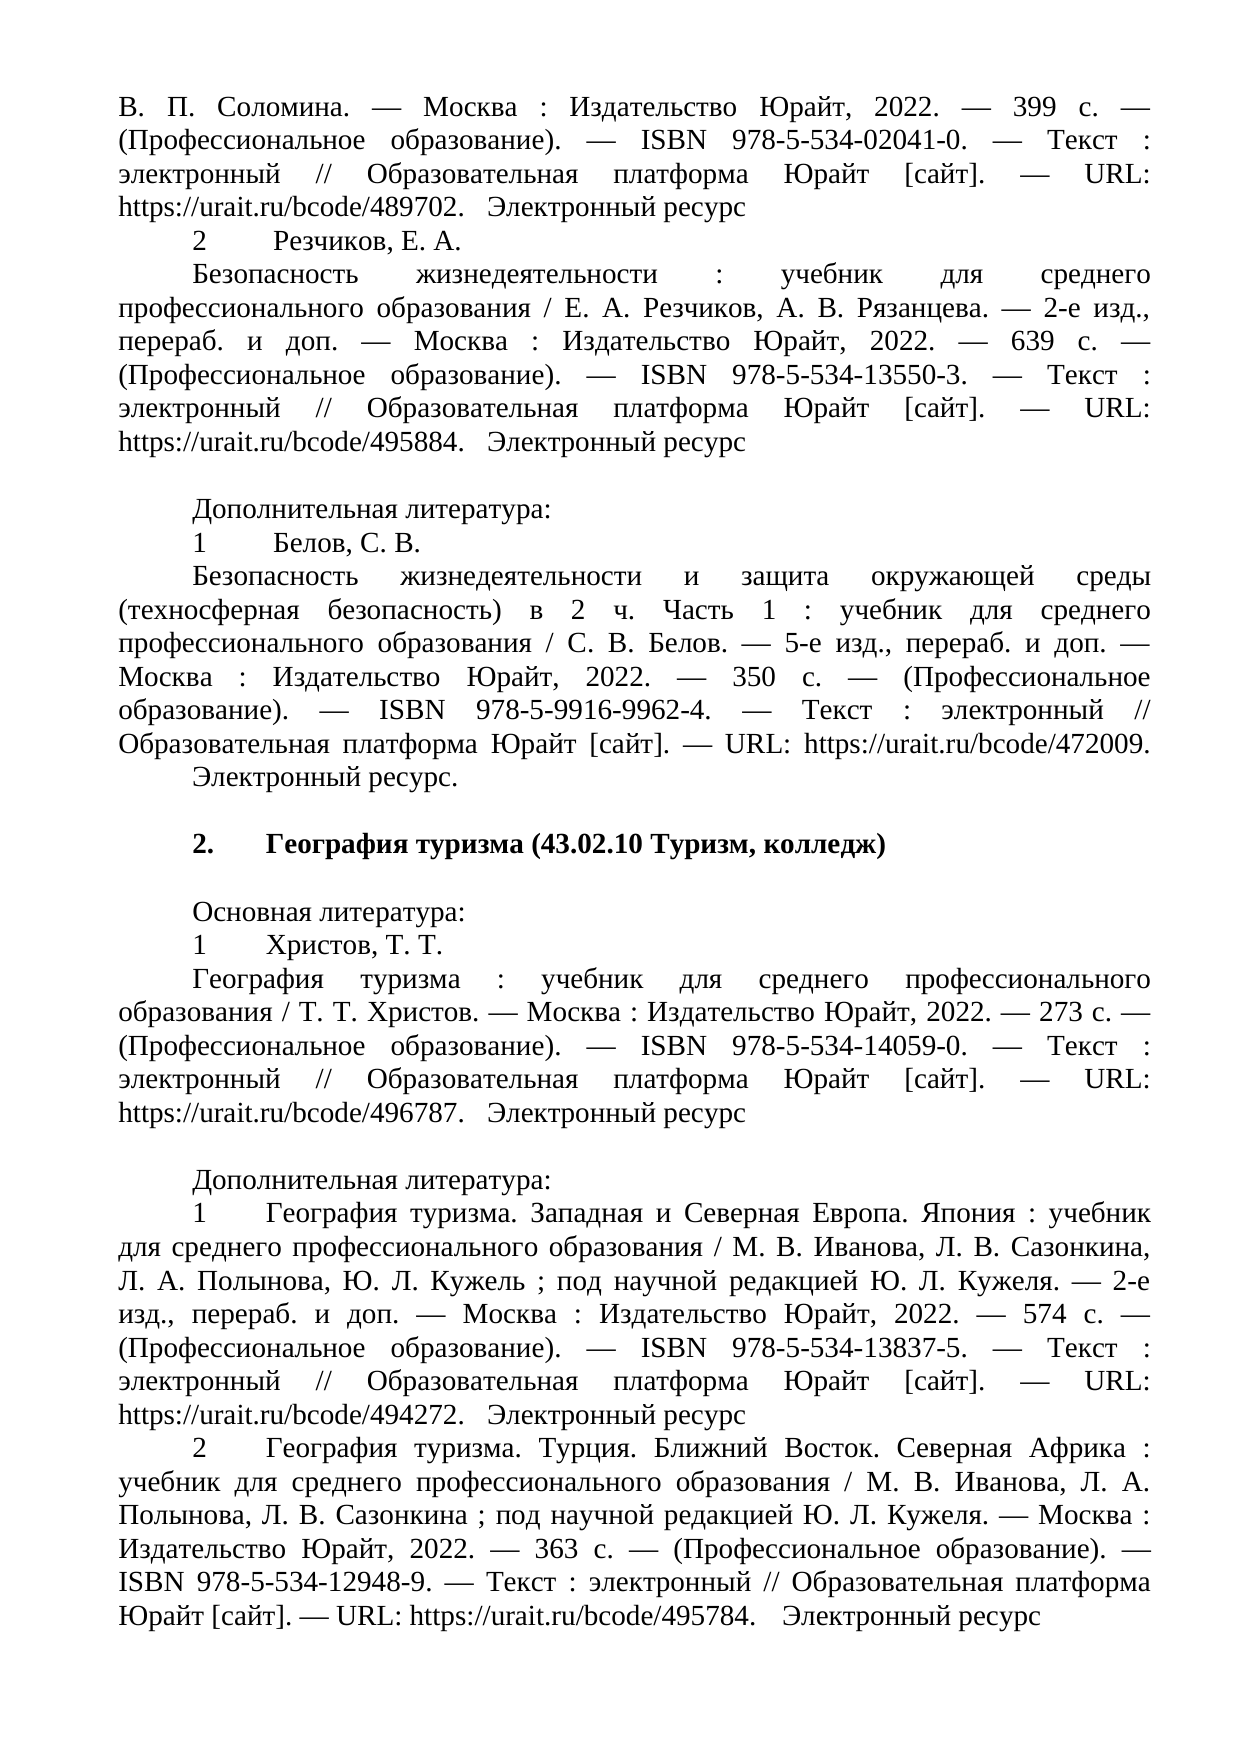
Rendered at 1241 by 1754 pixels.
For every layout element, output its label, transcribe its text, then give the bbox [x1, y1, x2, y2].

text Безопасность жизнедеятельности : учебник для среднего профессионального образования / Е. А. Резчиков, А. В. Рязанцева. — 2-е изд., перераб. и доп. — Москва : Издательство Юрайт, 2022. — 639 с. — (Профессиональное образование). — ISBN 978-5-534-13550-3. — Текст : электронный // Образовательная платформа Юрайт [сайт]. — URL: https://urait.ru/bcode/495884. Электронный ресурс [118, 256, 1152, 458]
text 2 География туризма. Турция. Ближний Восток. Северная Африка : учебник для среднего профессионального образования / М. В. Иванова, Л. А. Полынова, Л. В. Сазонкина ; под научной редакцией Ю. Л. Кужеля. — Москва : Издательство Юрайт, 2022. — 363 с. — (Профессиональное образование). — ISBN 978-5-534-12948-9. — Текст : электронный // Образовательная платформа Юрайт [сайт]. — URL: https://urait.ru/bcode/495784. Электронный ресурс [118, 1430, 1152, 1632]
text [118, 89, 1152, 223]
text Основная литература: [118, 894, 1152, 927]
text 2 Резчиков, Е. А. [118, 223, 1152, 256]
text География туризма : учебник для среднего профессионального образования / Т. Т. Христов. — Москва : Издательство Юрайт, 2022. — 273 с. — (Профессиональное образование). — ISBN 978-5-534-14059-0. — Текст : электронный // Образовательная платформа Юрайт [сайт]. — URL: https://urait.ru/bcode/496787. Электронный ресурс [118, 961, 1152, 1128]
text 1 Христов, Т. Т. [118, 927, 1152, 961]
text Дополнительная литература: [118, 491, 1152, 525]
text Дополнительная литература: [118, 1162, 1152, 1196]
text Безопасность жизнедеятельности и защита окружающей среды (техносферная безопасность) в 2 ч. Часть 1 : учебник для среднего профессионального образования / С. В. Белов. — 5-е изд., перераб. и доп. — Москва : Издательство Юрайт, 2022. — 350 с. — (Профессиональное образование). — ISBN 978-5-9916-9962-4. — Текст : электронный // Образовательная платформа Юрайт [сайт]. — URL: https://urait.ru/bcode/472009. Электронный ресурс. [118, 558, 1152, 793]
text 1 География туризма. Западная и Северная Европа. Япония : учебник для среднего профессионального образования / М. В. Иванова, Л. В. Сазонкина, Л. А. Полынова, Ю. Л. Кужель ; под научной редакцией Ю. Л. Кужеля. — 2-е изд., перераб. и доп. — Москва : Издательство Юрайт, 2022. — 574 с. — (Профессиональное образование). — ISBN 978-5-534-13837-5. — Текст : электронный // Образовательная платформа Юрайт [сайт]. — URL: https://urait.ru/bcode/494272. Электронный ресурс [118, 1196, 1152, 1430]
text 1 Белов, С. В. [118, 525, 1152, 558]
list География туризма (43.02.10 Туризм, колледж) [118, 827, 1152, 860]
